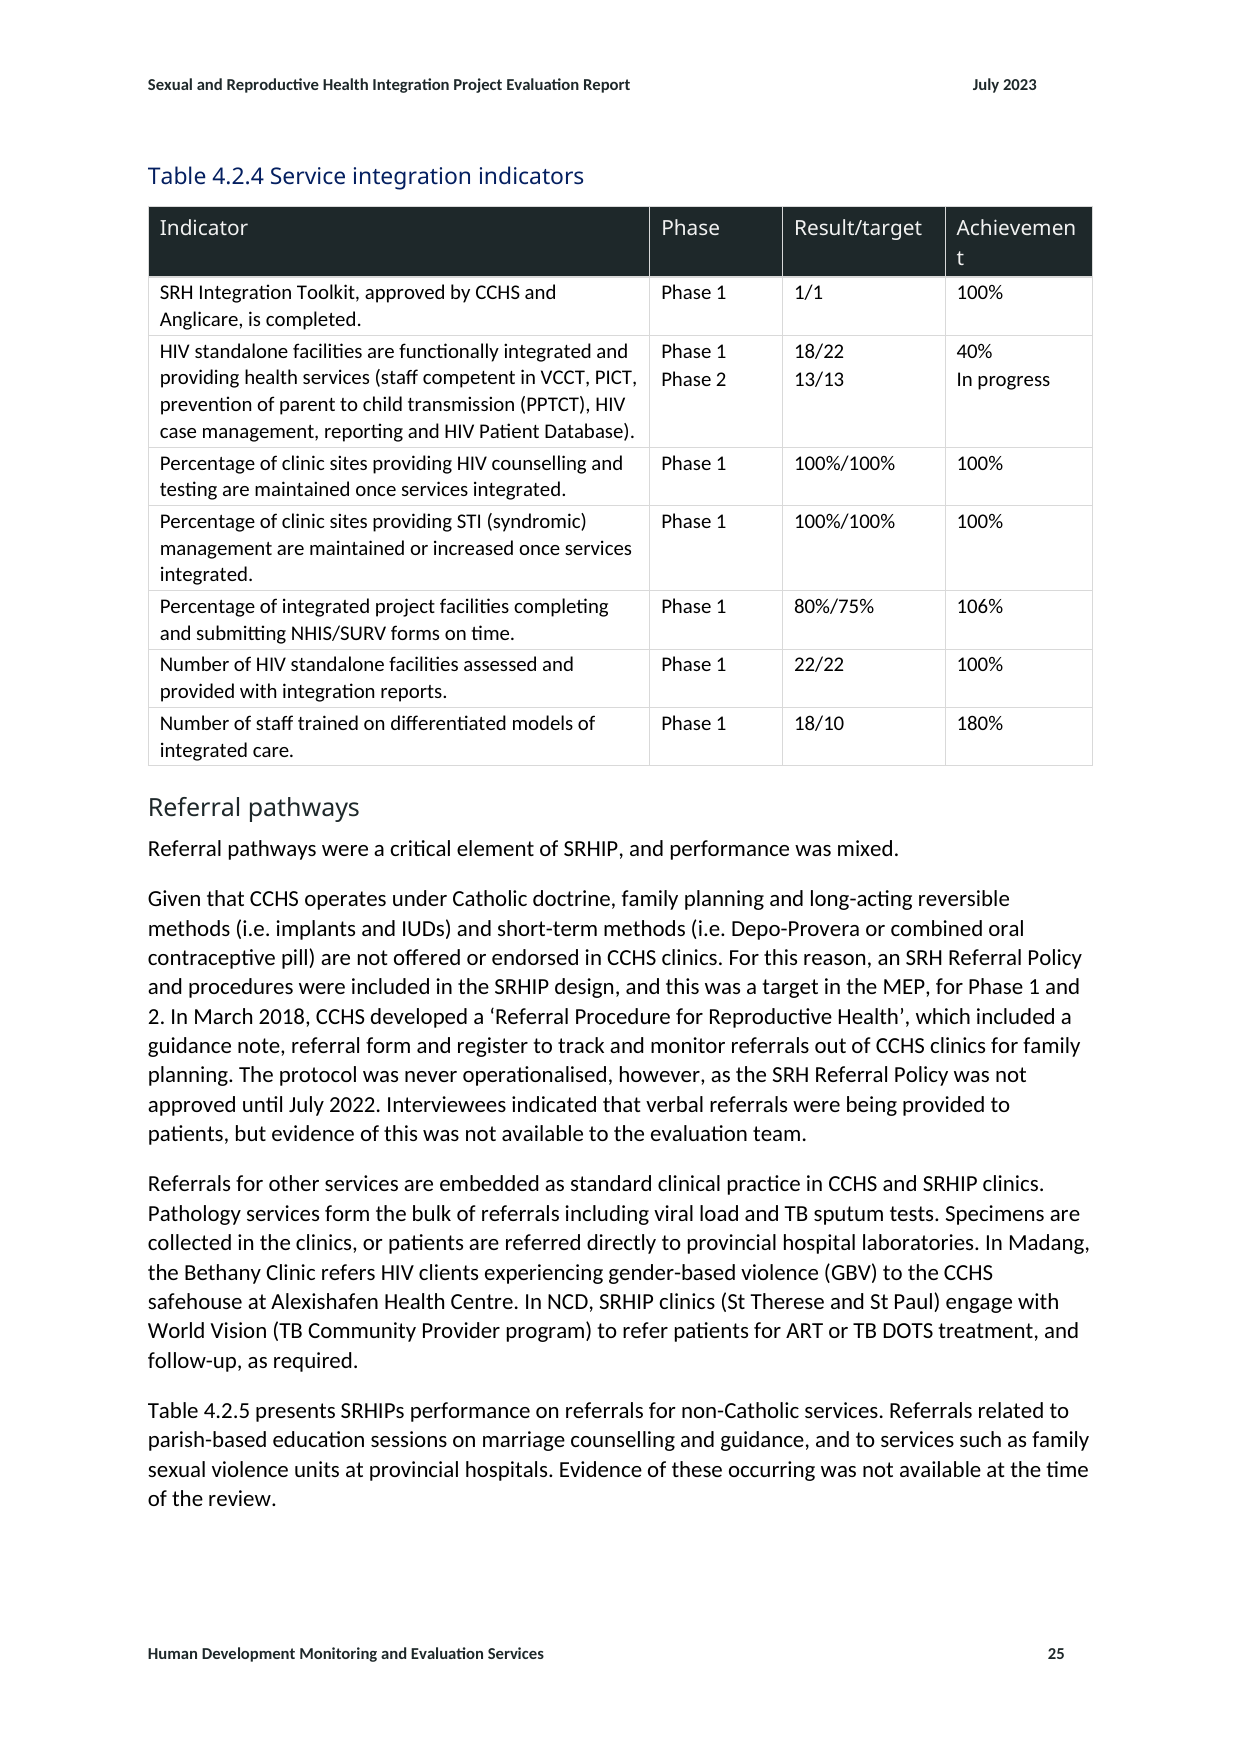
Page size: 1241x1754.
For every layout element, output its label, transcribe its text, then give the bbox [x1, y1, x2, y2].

table_cell Phase 1 [650, 708, 782, 765]
table_cell Phase 1 [650, 278, 782, 335]
table_cell 18/10 [783, 708, 945, 765]
table_cell Phase 1 [650, 591, 782, 648]
table_cell Percentage of integrated project facilities completing and submitting NHIS/SURV forms on time. [149, 591, 649, 648]
table_cell 106% [946, 591, 1092, 648]
table_cell SRH Integration Toolkit, approved by CCHS and Anglicare, is completed. [149, 278, 649, 335]
table_cell 22/22 [783, 650, 945, 707]
table_cell Percentage of clinic sites providing STI (syndromic) management are maintained or increased once services integrated. [149, 506, 649, 590]
table_header Phase [650, 207, 782, 276]
table_cell 100%/100% [783, 506, 945, 590]
text Referral pathways were a critical element of SRHIP, and performance was mixed. [148, 834, 1092, 862]
table_cell 18/22 13/13 [783, 336, 945, 447]
table_cell 100%/100% [783, 448, 945, 505]
table_cell 100% [946, 448, 1092, 505]
table_cell HIV standalone facilities are functionally integrated and providing health services (staff competent in VCCT, PICT, prevention of parent to child transmission (PPTCT), HIV case management, reporting and HIV Patient Database). [149, 336, 649, 447]
table_cell 100% [946, 650, 1092, 707]
table_cell Phase 1 [650, 448, 782, 505]
subtitle Table 4.2.4 Service integration indicators [148, 160, 1092, 191]
table_cell Phase 1 [650, 650, 782, 707]
table_cell 100% [946, 278, 1092, 335]
table_cell Phase 1 [650, 506, 782, 590]
table_header Indicator [149, 207, 649, 276]
table_cell 100% [946, 506, 1092, 590]
table_cell 180% [946, 708, 1092, 765]
table_cell 1/1 [783, 278, 945, 335]
text Referrals for other services are embedded as standard clinical practice in CCHS and SRHIP clinics. Pathology services form the bulk of referrals including viral load and TB sputum tests. Specimens are collected in the clinics, or patients are referred directly to provincial hospital laboratories. In Madang, the Bethany Clinic refers HIV clients experiencing gender-based violence (GBV) to the CCHS safehouse at Alexishafen Health Centre. In NCD, SRHIP clinics (St Therese and St Paul) engage with World Vision (TB Community Provider program) to refer patients for ART or TB DOTS treatment, and follow-up, as required. [148, 1169, 1092, 1374]
text Given that CCHS operates under Catholic doctrine, family planning and long-acting reversible methods (i.e. implants and IUDs) and short-term methods (i.e. Depo-Provera or combined oral contraceptive pill) are not offered or endorsed in CCHS clinics. For this reason, an SRH Referral Policy and procedures were included in the SRHIP design, and this was a target in the MEP, for Phase 1 and 2. In March 2018, CCHS developed a ‘Referral Procedure for Reproductive Health’, which included a guidance note, referral form and register to track and monitor referrals out of CCHS clinics for family planning. The protocol was never operationalised, however, as the SRH Referral Policy was not approved until July 2022. Interviewees indicated that verbal referrals were being provided to patients, but evidence of this was not available to the evaluation team. [148, 884, 1092, 1147]
table_cell Number of HIV standalone facilities assessed and provided with integration reports. [149, 650, 649, 707]
text Table 4.2.5 presents SRHIPs performance on referrals for non-Catholic services. Referrals related to parish-based education sessions on marriage counselling and guidance, and to services such as family sexual violence units at provincial hospitals. Evidence of these occurring was not available at the time of the review. [148, 1396, 1092, 1512]
table_cell Number of staff trained on differentiated models of integrated care. [149, 708, 649, 765]
table_header Result/target [783, 207, 945, 276]
table_cell Phase 1 Phase 2 [650, 336, 782, 447]
table_cell Percentage of clinic sites providing HIV counselling and testing are maintained once services integrated. [149, 448, 649, 505]
table_cell 40% In progress [946, 336, 1092, 447]
subtitle Referral pathways [148, 790, 1092, 824]
table_cell 80%/75% [783, 591, 945, 648]
table_header Achievement [946, 207, 1092, 276]
